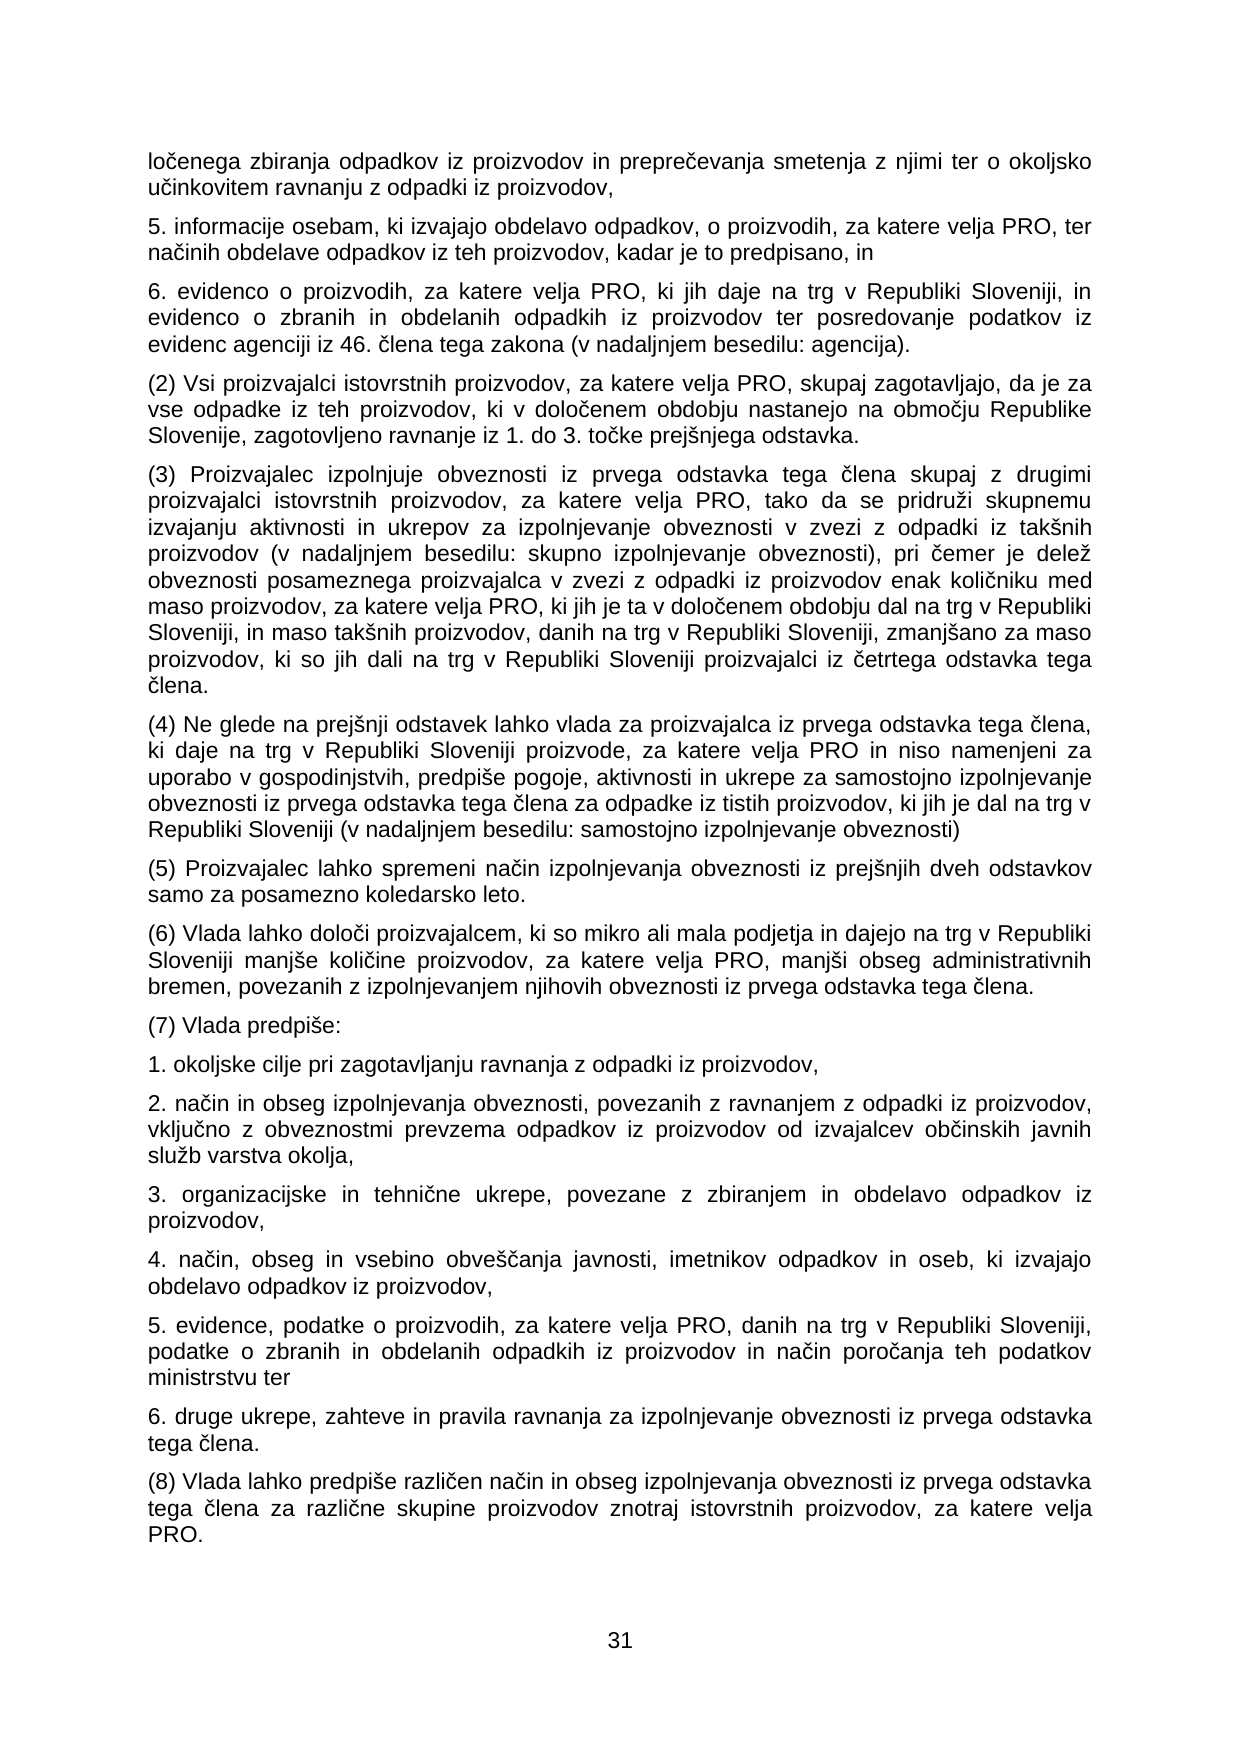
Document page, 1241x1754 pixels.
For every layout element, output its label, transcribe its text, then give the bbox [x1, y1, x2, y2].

text 6. druge ukrepe, zahteve in pravila ravnanja za izpolnjevanje obveznosti iz prvega odstavka tega člena. [148, 1403, 1093, 1456]
text 5. evidence, podatke o proizvodih, za katere velja PRO, danih na trg v Republiki Sloveniji, podatke o zbranih in obdelanih odpadkih iz proizvodov in način poročanja teh podatkov ministrstvu ter [148, 1312, 1093, 1391]
text (7) Vlada predpiše: [148, 1012, 1093, 1038]
text 3. organizacijske in tehnične ukrepe, povezane z zbiranjem in obdelavo odpadkov iz proizvodov, [148, 1181, 1093, 1234]
text 4. način, obseg in vsebino obveščanja javnosti, imetnikov odpadkov in oseb, ki izvajajo obdelavo odpadkov iz proizvodov, [148, 1246, 1093, 1299]
text (2) Vsi proizvajalci istovrstnih proizvodov, za katere velja PRO, skupaj zagotavljajo, da je za vse odpadke iz teh proizvodov, ki v določenem obdobju nastanejo na območju Republike Slovenije, zagotovljeno ravnanje iz 1. do 3. točke prejšnjega odstavka. [148, 369, 1093, 449]
text (4) Ne glede na prejšnji odstavek lahko vlada za proizvajalca iz prvega odstavka tega člena, ki daje na trg v Republiki Sloveniji proizvode, za katere velja PRO in niso namenjeni za uporabo v gospodinjstvih, predpiše pogoje, aktivnosti in ukrepe za samostojno izpolnjevanje obveznosti iz prvega odstavka tega člena za odpadke iz tistih proizvodov, ki jih je dal na trg v Republiki Sloveniji (v nadaljnjem besedilu: samostojno izpolnjevanje obveznosti) [148, 711, 1093, 843]
text 2. način in obseg izpolnjevanja obveznosti, povezanih z ravnanjem z odpadki iz proizvodov, vključno z obveznostmi prevzema odpadkov iz proizvodov od izvajalcev občinskih javnih služb varstva okolja, [148, 1089, 1093, 1169]
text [148, 148, 1093, 200]
text 6. evidenco o proizvodih, za katere velja PRO, ki jih daje na trg v Republiki Sloveniji, in evidenco o zbranih in obdelanih odpadkih iz proizvodov ter posredovanje podatkov iz evidenc agenciji iz 46. člena tega zakona (v nadaljnjem besedilu: agencija). [148, 278, 1093, 357]
text (5) Proizvajalec lahko spremeni način izpolnjevanja obveznosti iz prejšnjih dveh odstavkov samo za posamezno koledarsko leto. [148, 855, 1093, 908]
text 1. okoljske cilje pri zagotavljanju ravnanja z odpadki iz proizvodov, [148, 1051, 1093, 1077]
text (6) Vlada lahko določi proizvajalcem, ki so mikro ali mala podjetja in dajejo na trg v Republiki Sloveniji manjše količine proizvodov, za katere velja PRO, manjši obseg administrativnih bremen, povezanih z izpolnjevanjem njihovih obveznosti iz prvega odstavka tega člena. [148, 920, 1093, 999]
text (8) Vlada lahko predpiše različen način in obseg izpolnjevanja obveznosti iz prvega odstavka tega člena za različne skupine proizvodov znotraj istovrstnih proizvodov, za katere velja PRO. [148, 1468, 1093, 1547]
text (3) Proizvajalec izpolnjuje obveznosti iz prvega odstavka tega člena skupaj z drugimi proizvajalci istovrstnih proizvodov, za katere velja PRO, tako da se pridruži skupnemu izvajanju aktivnosti in ukrepov za izpolnjevanje obveznosti v zvezi z odpadki iz takšnih proizvodov (v nadaljnjem besedilu: skupno izpolnjevanje obveznosti), pri čemer je delež obveznosti posameznega proizvajalca v zvezi z odpadki iz proizvodov enak količniku med maso proizvodov, za katere velja PRO, ki jih je ta v določenem obdobju dal na trg v Republiki Sloveniji, in maso takšnih proizvodov, danih na trg v Republiki Sloveniji, zmanjšano za maso proizvodov, ki so jih dali na trg v Republiki Sloveniji proizvajalci iz četrtega odstavka tega člena. [148, 461, 1093, 698]
text 5. informacije osebam, ki izvajajo obdelavo odpadkov, o proizvodih, za katere velja PRO, ter načinih obdelave odpadkov iz teh proizvodov, kadar je to predpisano, in [148, 213, 1093, 266]
